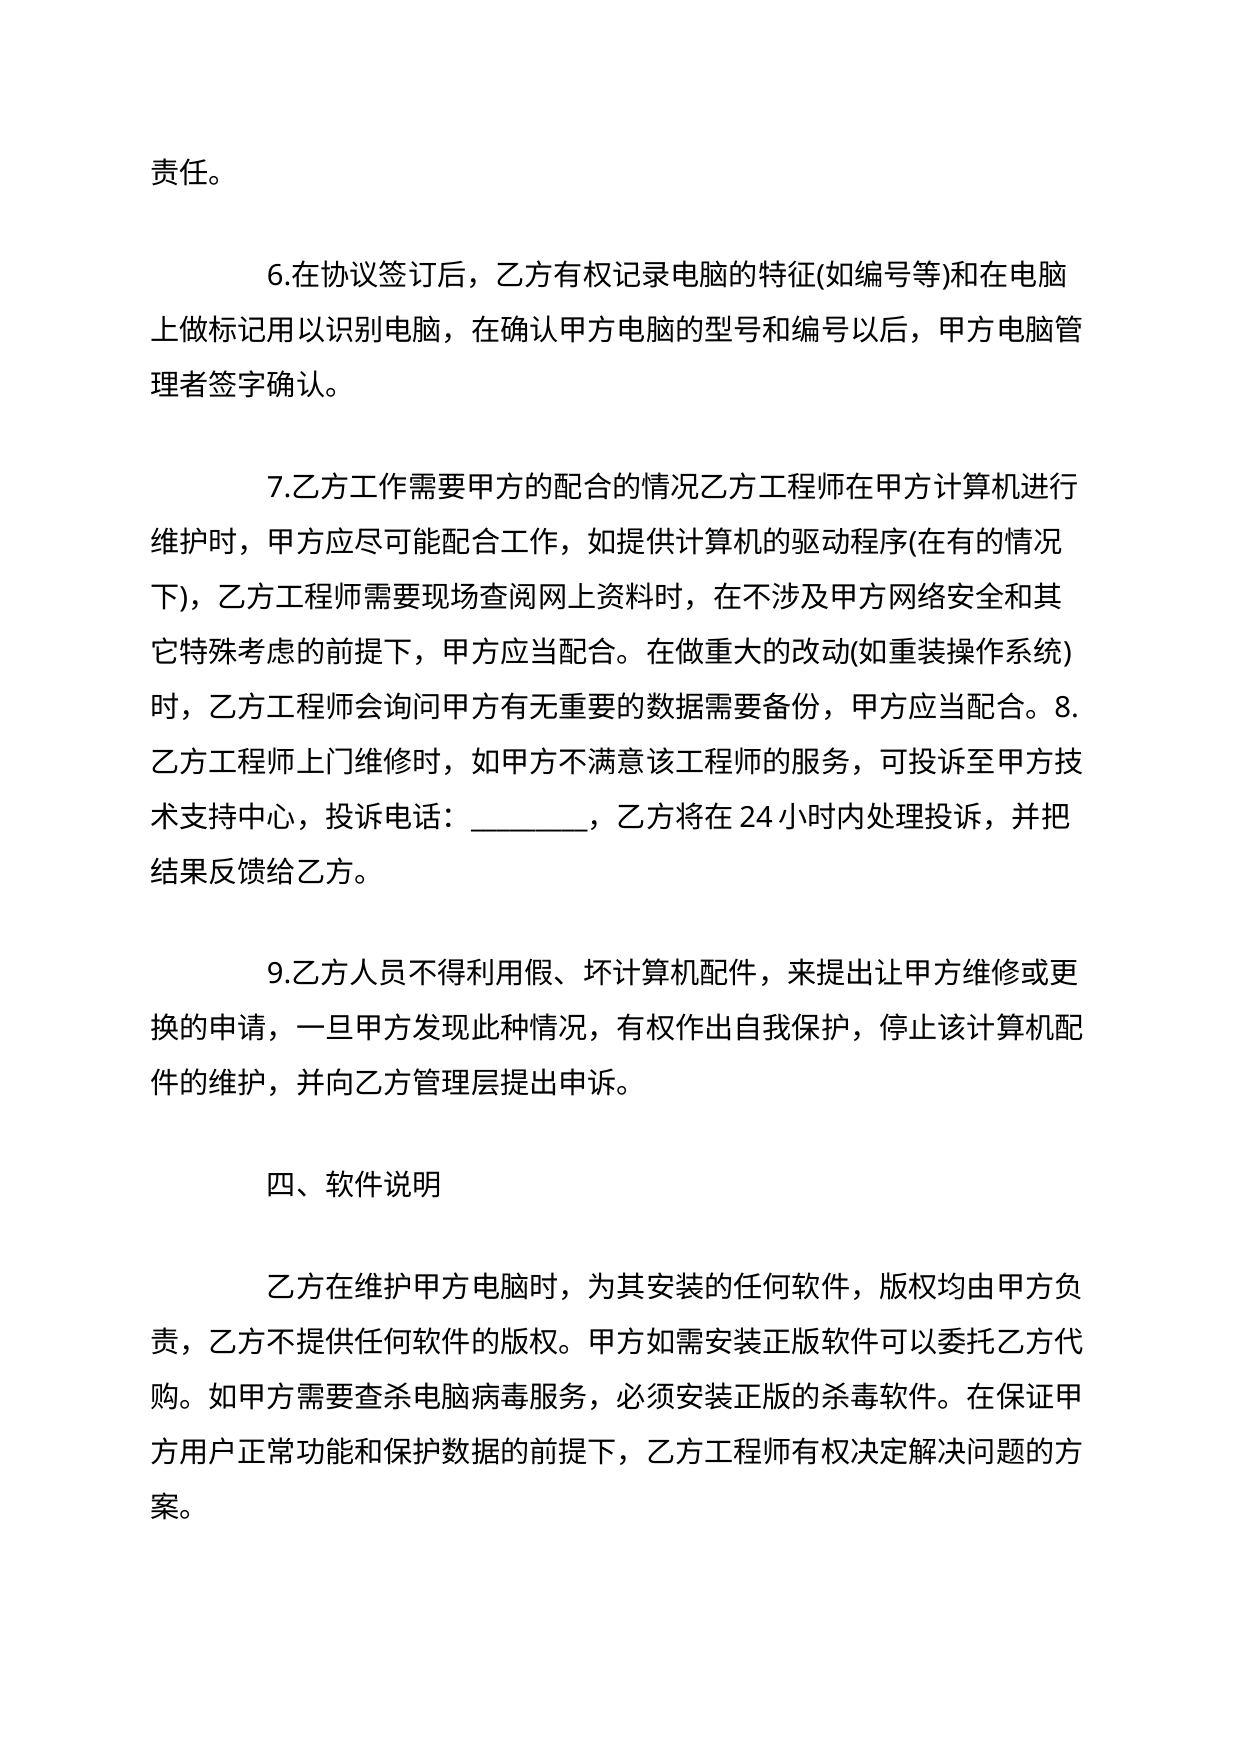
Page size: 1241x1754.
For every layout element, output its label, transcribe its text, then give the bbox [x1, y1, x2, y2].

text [150, 150, 1090, 192]
text 6.在协议签订后，乙方有权记录电脑的特征(如编号等)和在电脑上做标记用以识别电脑，在确认甲方电脑的型号和编号以后，甲方电脑管理者签字确认。 [150, 252, 1090, 404]
text 7.乙方工作需要甲方的配合的情况乙方工程师在甲方计算机进行维护时，甲方应尽可能配合工作，如提供计算机的驱动程序(在有的情况下)，乙方工程师需要现场查阅网上资料时，在不涉及甲方网络安全和其它特殊考虑的前提下，甲方应当配合。在做重大的改动(如重装操作系统)时，乙方工程师会询问甲方有无重要的数据需要备份，甲方应当配合。8.乙方工程师上门维修时，如甲方不满意该工程师的服务，可投诉至甲方技术支持中心，投诉电话：_________，乙方将在24小时内处理投诉，并把结果反馈给乙方。 [150, 463, 1090, 891]
text 9.乙方人员不得利用假、坏计算机配件，来提出让甲方维修或更换的申请，一旦甲方发现此种情况，有权作出自我保护，停止该计算机配件的维护，并向乙方管理层提出申诉。 [150, 950, 1090, 1102]
text 四、软件说明 [150, 1162, 1090, 1204]
text 乙方在维护甲方电脑时，为其安装的任何软件，版权均由甲方负责，乙方不提供任何软件的版权。甲方如需安装正版软件可以委托乙方代购。如甲方需要查杀电脑病毒服务，必须安装正版的杀毒软件。在保证甲方用户正常功能和保护数据的前提下，乙方工程师有权决定解决问题的方案。 [150, 1263, 1090, 1525]
